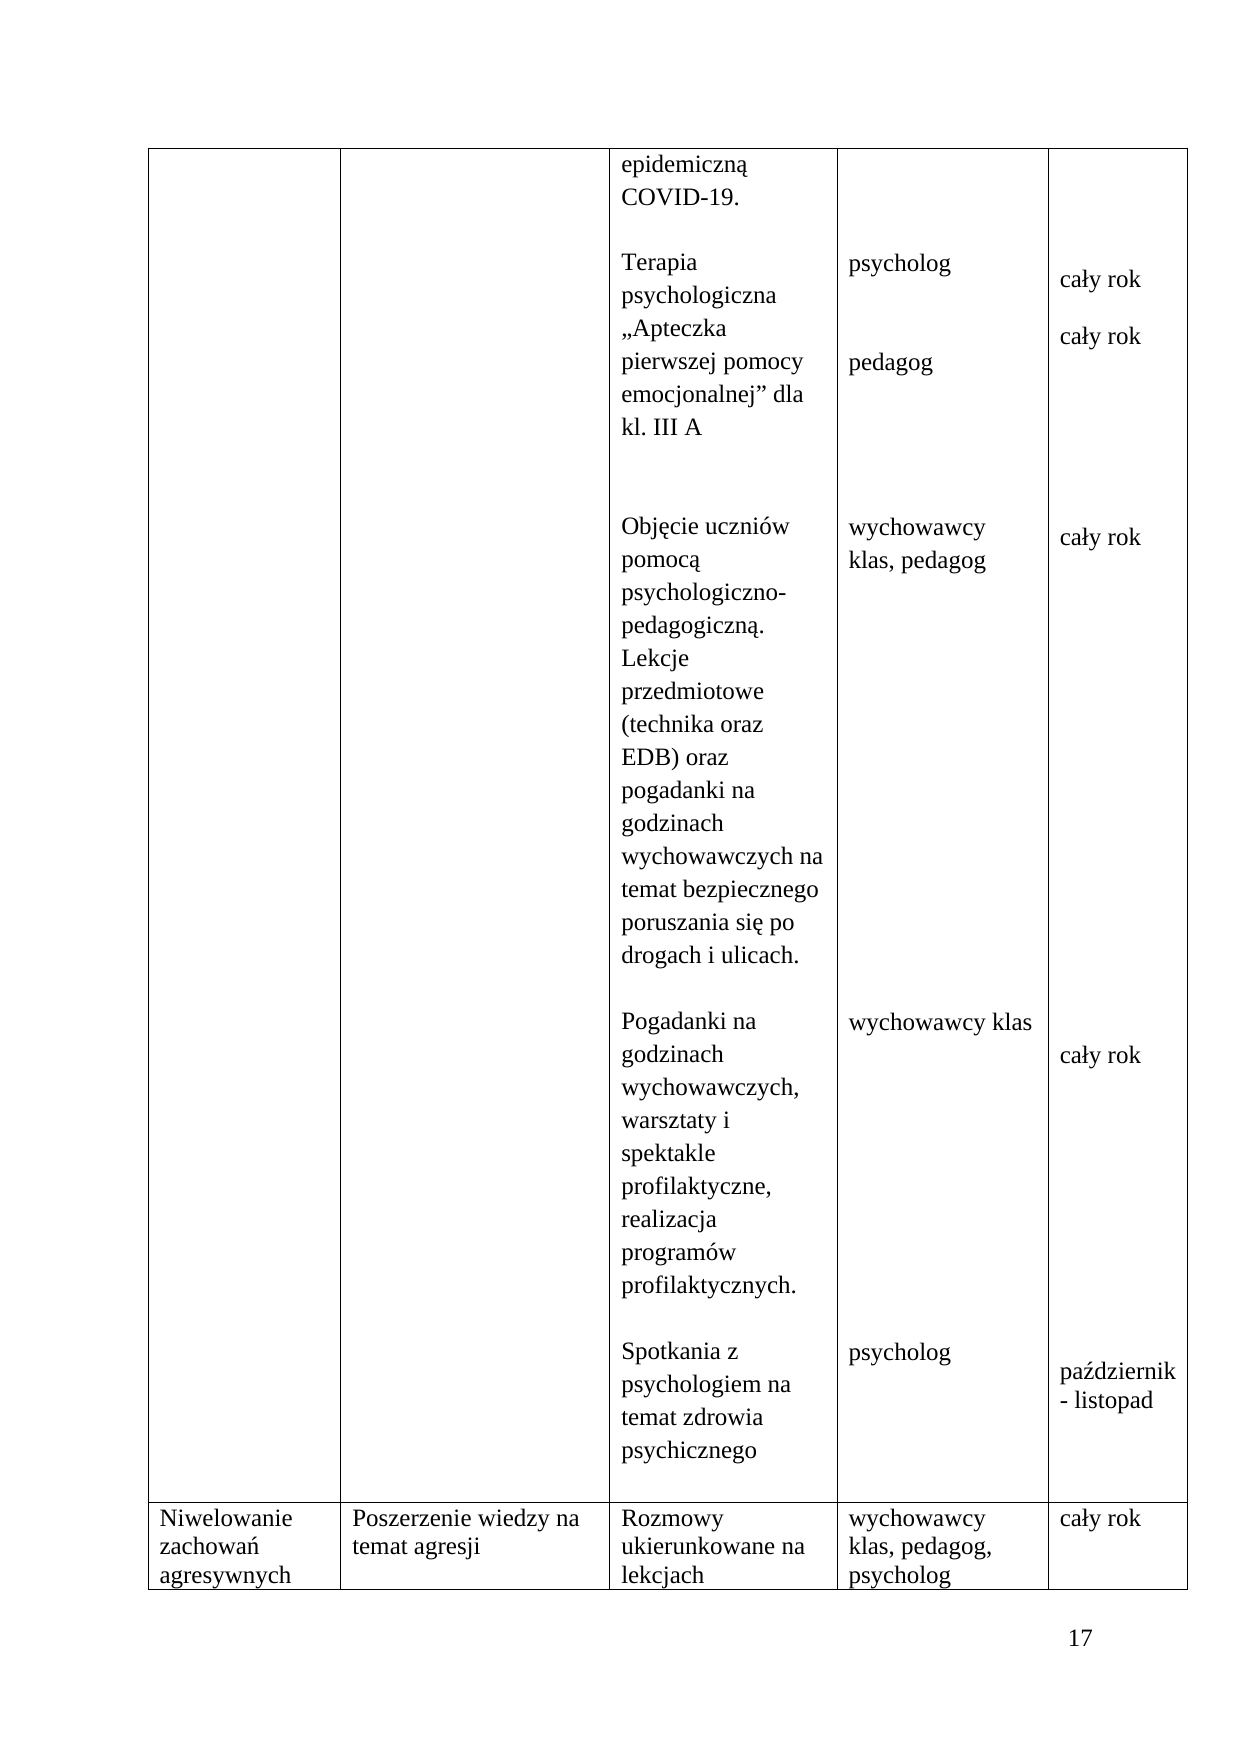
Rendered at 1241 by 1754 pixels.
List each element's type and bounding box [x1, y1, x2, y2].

table_cell [610, 1503, 837, 1589]
table_cell [610, 149, 837, 1502]
table_cell [149, 1503, 340, 1589]
table_cell [838, 1503, 1048, 1589]
table_cell [341, 149, 609, 1502]
table_cell [149, 149, 340, 1502]
table_cell [838, 149, 1048, 1502]
table_cell [341, 1503, 609, 1589]
table_cell [1049, 149, 1187, 1502]
table_cell [1049, 1503, 1187, 1589]
